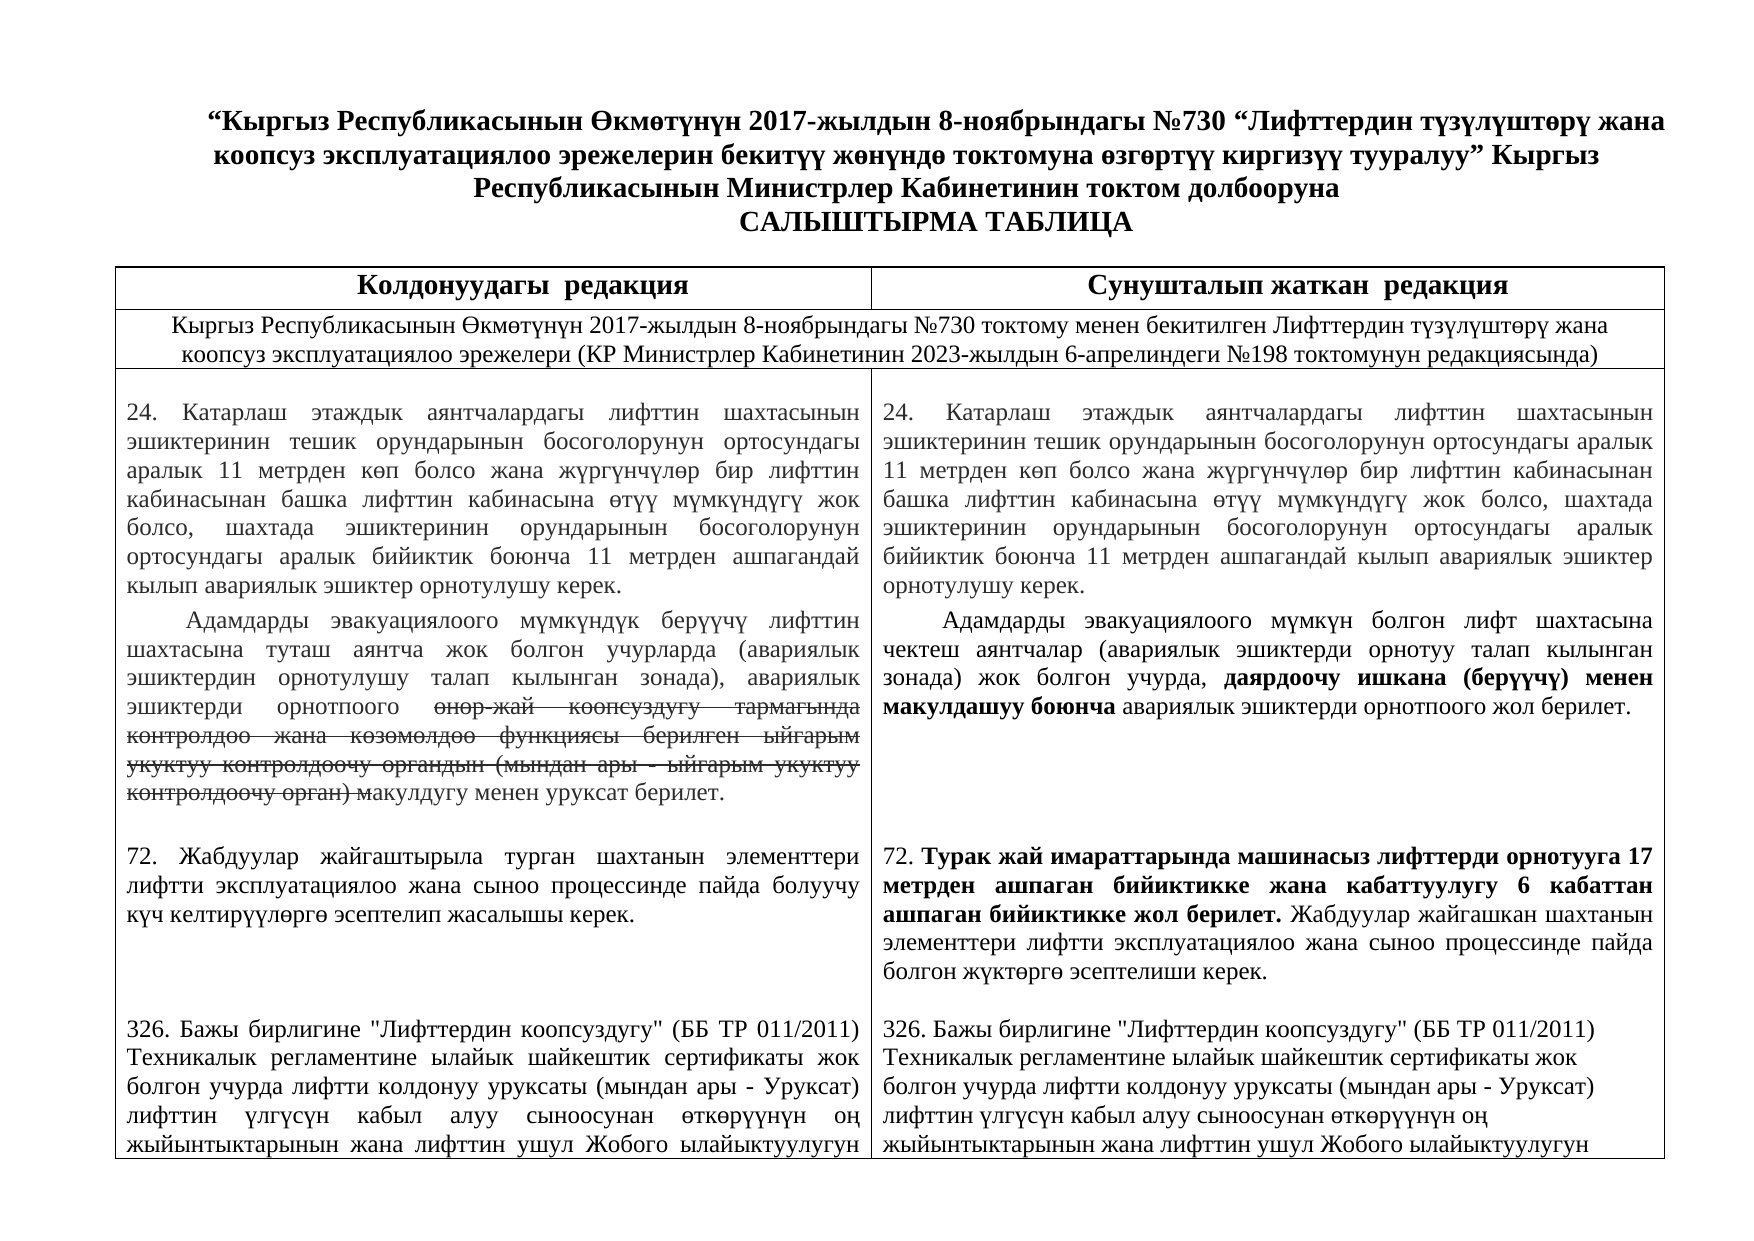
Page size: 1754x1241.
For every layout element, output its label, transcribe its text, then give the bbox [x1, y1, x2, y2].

table_header Сунушталып жаткан редакция [872, 268, 1664, 309]
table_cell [872, 369, 1664, 1157]
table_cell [116, 369, 871, 1157]
text САЛЫШТЫРМА ТАБЛИЦА [148, 204, 1665, 238]
table_header Колдонуудагы редакция [116, 268, 871, 309]
text “Кыргыз Республикасынын Өкмөтүнүн 2017-жылдын 8-ноябрындагы №730 “Лифттердин түзүлүштөрү жана коопсуз эксплуатациялоо эрежелерин бекитүү жөнүндө токтомуна өзгөртүү киргизүү тууралуу” Кыргыз Республикасынын Министрлер Кабинетинин токтом долбооруна [148, 103, 1665, 204]
table_cell Кыргыз Республикасынын Өкмөтүнүн 2017-жылдын 8-ноябрындагы №730 токтому менен бекитилген Лифттердин түзүлүштөрү жана коопсуз эксплуатациялоо эрежелери (КР Министрлер Кабинетинин 2023-жылдын 6-апрелиндеги №198 токтомунун редакциясында) [116, 310, 1664, 368]
